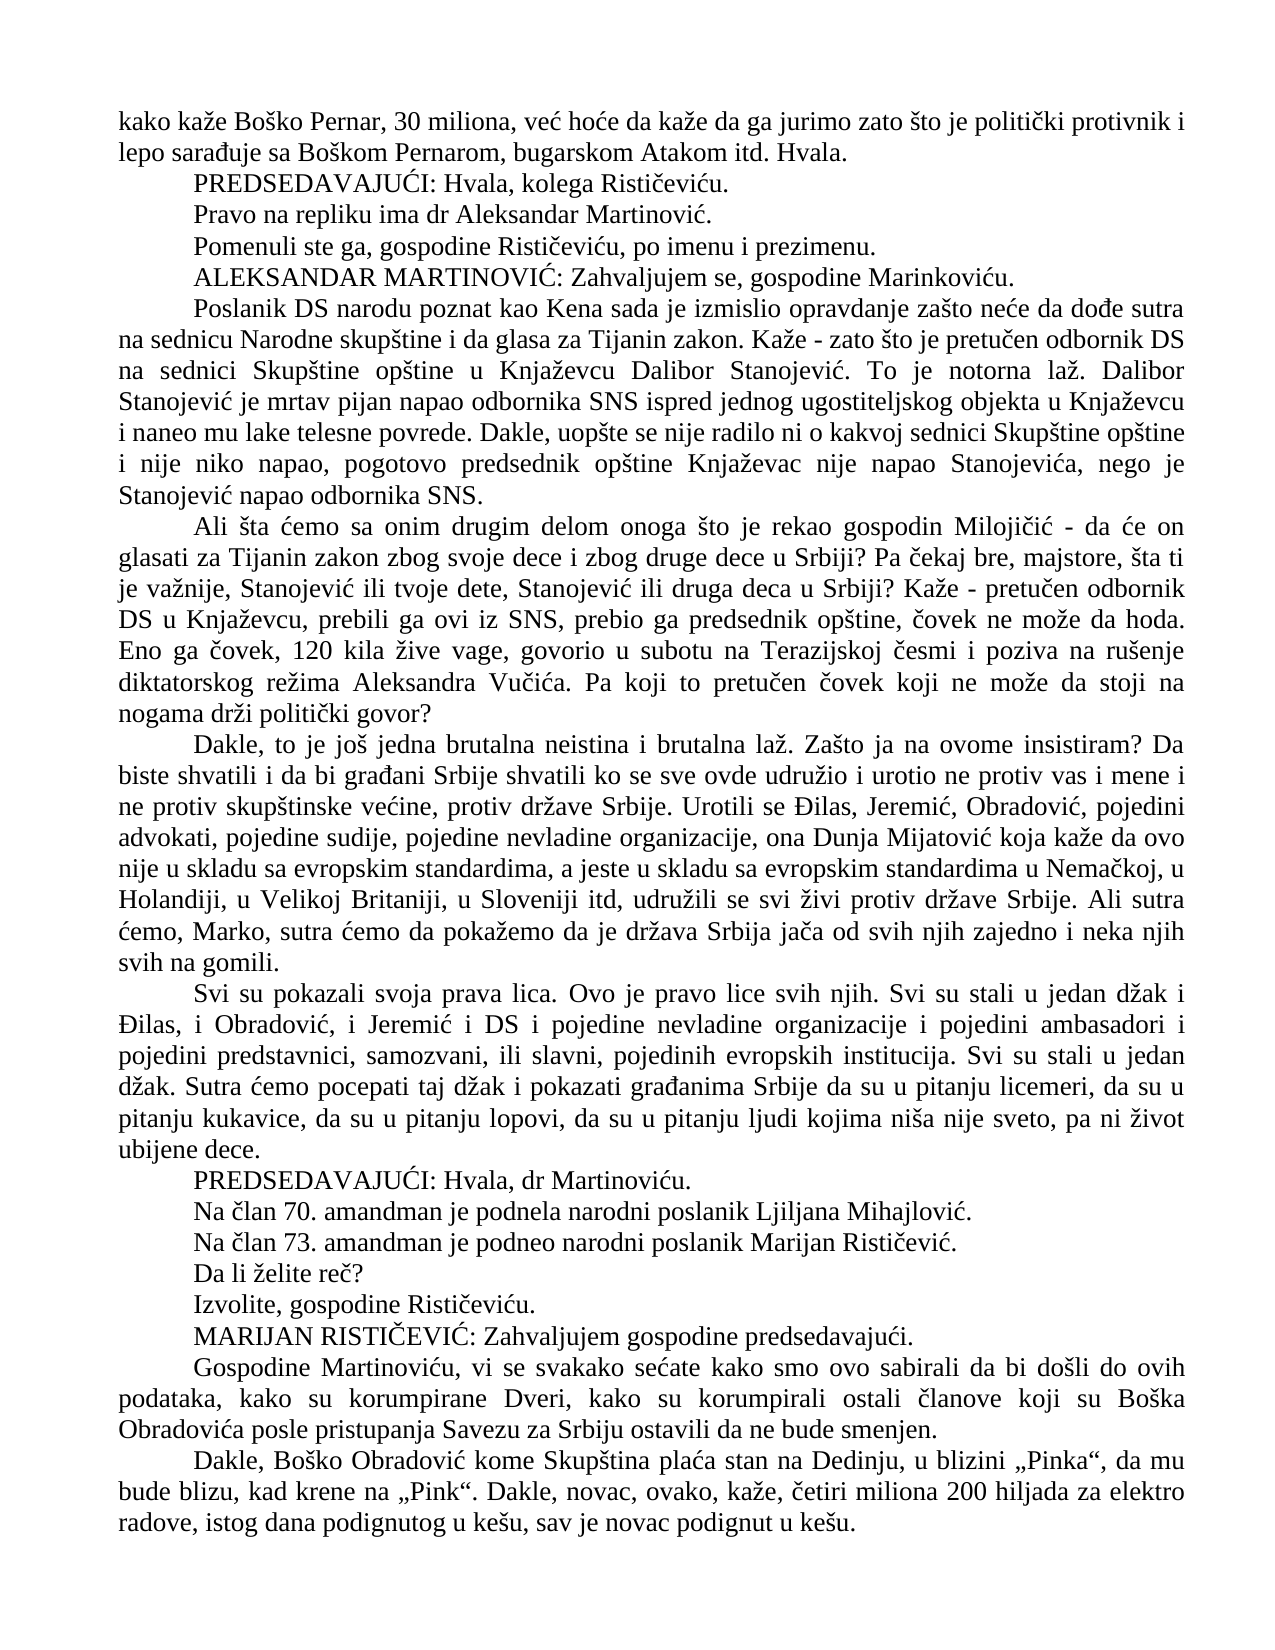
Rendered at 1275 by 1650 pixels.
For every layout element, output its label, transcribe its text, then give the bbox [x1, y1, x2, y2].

text Gospodine Martinoviću, vi se svakako sećate kako smo ovo sabirali da bi došli do ovih podataka, kako su korumpirane Dveri, kako su korumpirali ostali članove koji su Boška Obradovića posle pristupanja Savezu za Srbiju ostavili da ne bude smenjen. [118, 1351, 1186, 1444]
text Svi su pokazali svoja prava lica. Ovo je pravo lice svih njih. Svi su stali u jedan džak i Đilas, i Obradović, i Jeremić i DS i pojedine nevladine organizacije i pojedini ambasadori i pojedini predstavnici, samozvani, ili slavni, pojedinih evropskih institucija. Svi su stali u jedan džak. Sutra ćemo pocepati taj džak i pokazati građanima Srbije da su u pitanju licemeri, da su u pitanju kukavice, da su u pitanju lopovi, da su u pitanju ljudi kojima niša nije sveto, pa ni život ubijene dece. [118, 977, 1186, 1164]
text Na član 73. amandman je podneo narodni poslanik Marijan Rističević. [118, 1226, 1186, 1257]
text Dakle, to je još jedna brutalna neistina i brutalna laž. Zašto ja na ovome insistiram? Da biste shvatili i da bi građani Srbije shvatili ko se sve ovde udružio i urotio ne protiv vas i mene i ne protiv skupštinske većine, protiv države Srbije. Urotili se Đilas, Jeremić, Obradović, pojedini advokati, pojedine sudije, pojedine nevladine organizacije, ona Dunja Mijatović koja kaže da ovo nije u skladu sa evropskim standardima, a jeste u skladu sa evropskim standardima u Nemačkoj, u Holandiji, u Velikoj Britaniji, u Sloveniji itd, udružili se svi živi protiv države Srbije. Ali sutra ćemo, Marko, sutra ćemo da pokažemo da je država Srbija jača od svih njih zajedno i neka njih svih na gomili. [118, 728, 1186, 977]
text PREDSEDAVAJUĆI: Hvala, kolega Rističeviću. [118, 167, 1186, 198]
text Dakle, Boško Obradović kome Skupština plaća stan na Dedinju, u blizini „Pinka“, da mu bude blizu, kad krene na „Pink“. Dakle, novac, ovako, kaže, četiri miliona 200 hiljada za elektro radove, istog dana podignutog u kešu, sav je novac podignut u kešu. [118, 1444, 1186, 1538]
text Pomenuli ste ga, gospodine Rističeviću, po imenu i prezimenu. [118, 229, 1186, 261]
text Izvolite, gospodine Rističeviću. [118, 1288, 1186, 1320]
text Ali šta ćemo sa onim drugim delom onoga što je rekao gospodin Milojičić - da će on glasati za Tijanin zakon zbog svoje dece i zbog druge dece u Srbiji? Pa čekaj bre, majstore, šta ti je važnije, Stanojević ili tvoje dete, Stanojević ili druga deca u Srbiji? Kaže - pretučen odbornik DS u Knjaževcu, prebili ga ovi iz SNS, prebio ga predsednik opštine, čovek ne može da hoda. Eno ga čovek, 120 kila žive vage, govorio u subotu na Terazijskoj česmi i poziva na rušenje diktatorskog režima Aleksandra Vučića. Pa koji to pretučen čovek koji ne može da stoji na nogama drži politički govor? [118, 510, 1186, 728]
text PREDSEDAVAJUĆI: Hvala, dr Martinoviću. [118, 1164, 1186, 1195]
text Da li želite reč? [118, 1257, 1186, 1288]
text Na član 70. amandman je podnela narodni poslanik Ljiljana Mihajlović. [118, 1195, 1186, 1226]
text MARIJAN RISTIČEVIĆ: Zahvaljujem gospodine predsedavajući. [118, 1320, 1186, 1351]
text Pravo na repliku ima dr Aleksandar Martinović. [118, 198, 1186, 229]
text ALEKSANDAR MARTINOVIĆ: Zahvaljujem se, gospodine Marinkoviću. [118, 261, 1186, 292]
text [118, 105, 1186, 167]
text Poslanik DS narodu poznat kao Kena sada je izmislio opravdanje zašto neće da dođe sutra na sednicu Narodne skupštine i da glasa za Tijanin zakon. Kaže - zato što je pretučen odbornik DS na sednici Skupštine opštine u Knjaževcu Dalibor Stanojević. To je notorna laž. Dalibor Stanojević je mrtav pijan napao odbornika SNS ispred jednog ugostiteljskog objekta u Knjaževcu i naneo mu lake telesne povrede. Dakle, uopšte se nije radilo ni o kakvoj sednici Skupštine opštine i nije niko napao, pogotovo predsednik opštine Knjaževac nije napao Stanojevića, nego je Stanojević napao odbornika SNS. [118, 292, 1186, 510]
